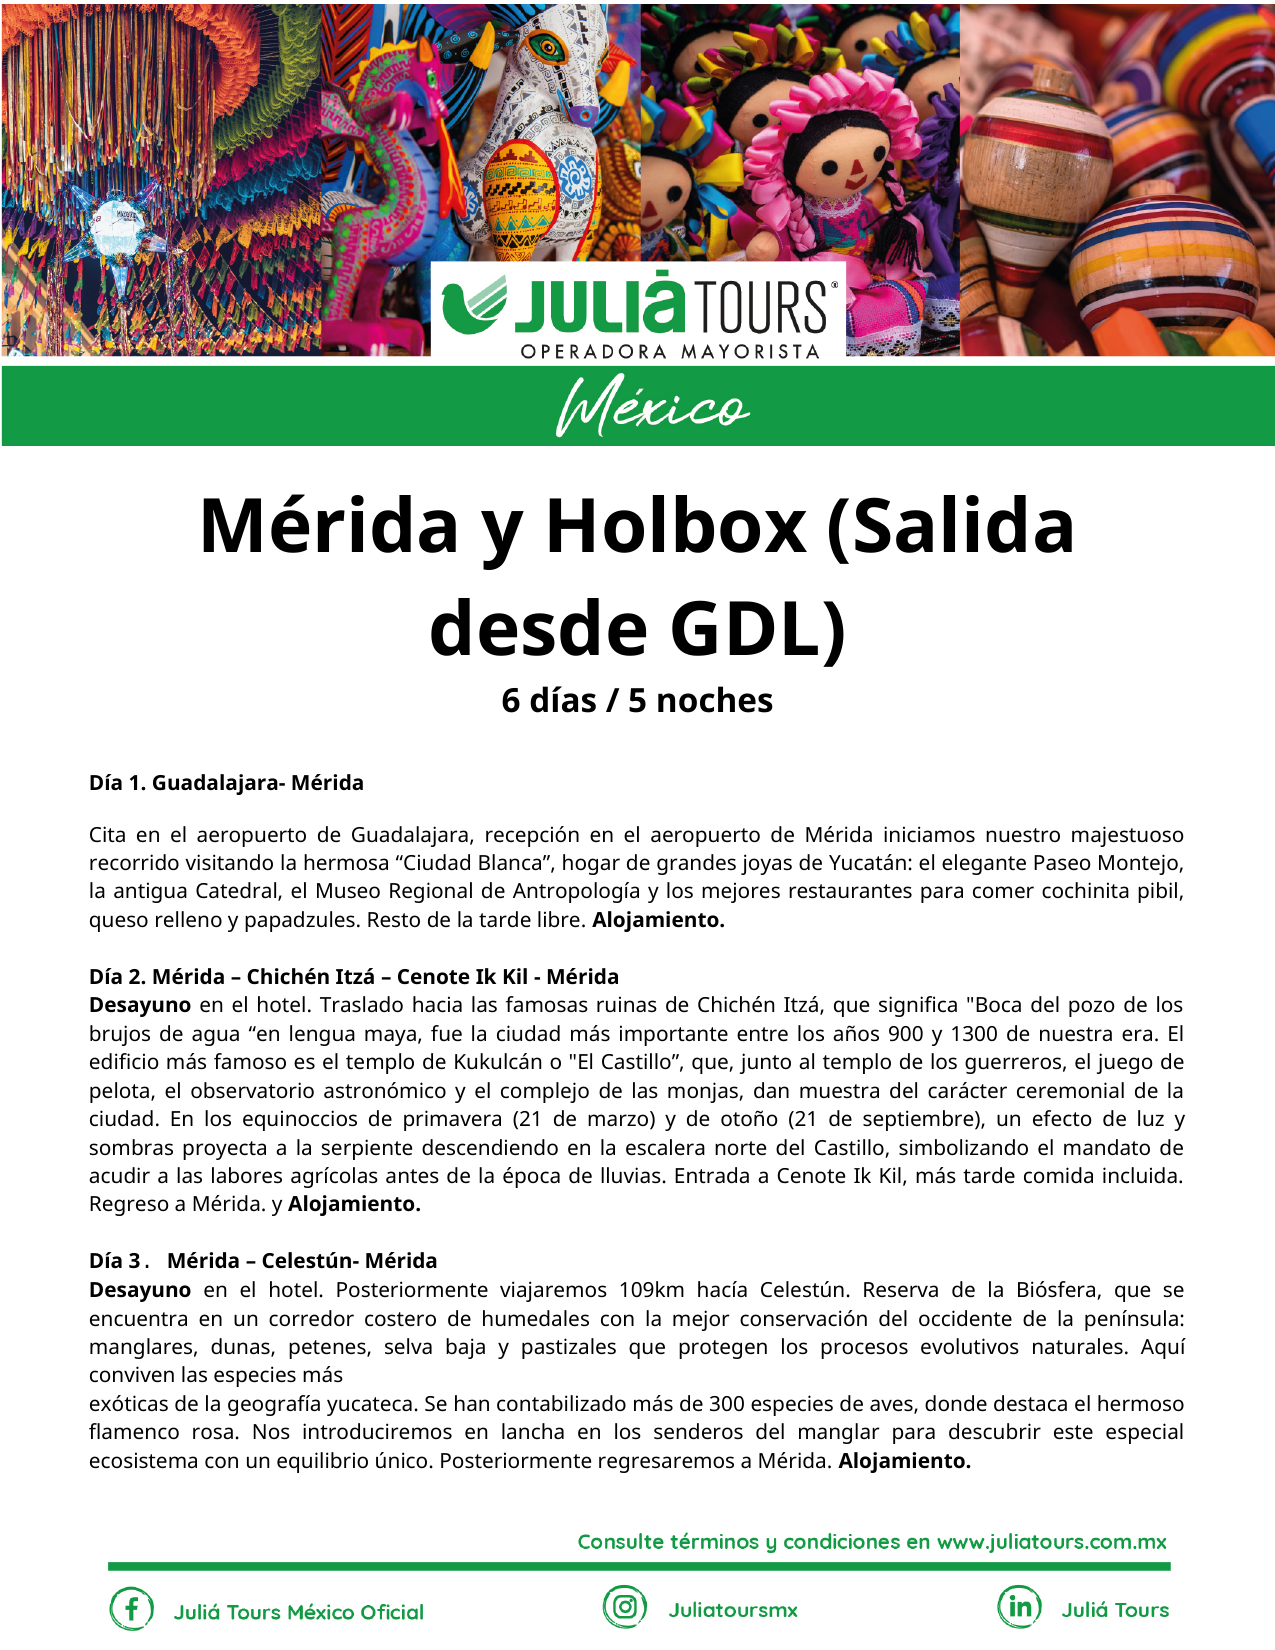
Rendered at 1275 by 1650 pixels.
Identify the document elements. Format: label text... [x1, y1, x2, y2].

picture [1, 3, 1275, 1650]
text Día 3. Mérida – Celestún- Mérida [89, 1246, 1186, 1275]
text Mérida y Holbox (Salida desde GDL) [89, 472, 1186, 677]
text Desayuno en el hotel. Traslado hacia las famosas ruinas de Chichén Itzá, que significa "Boca del pozo de los brujos de agua “en lengua maya, fue la ciudad más importante entre los años 900 y 1300 de nuestra era. El edificio más famoso es el templo de Kukulcán o "El Castillo”, que, junto al templo de los guerreros, el juego de pelota, el observatorio astronómico y el complejo de las monjas, dan muestra del carácter ceremonial de la ciudad. En los equinoccios de primavera (21 de marzo) y de otoño (21 de septiembre), un efecto de luz y sombras proyecta a la serpiente descendiendo en la escalera norte del Castillo, simbolizando el mandato de acudir a las labores agrícolas antes de la época de lluvias. Entrada a Cenote Ik Kil, más tarde comida incluida. Regreso a Mérida. y Alojamiento. [89, 990, 1186, 1218]
text Cita en el aeropuerto de Guadalajara, recepción en el aeropuerto de Mérida iniciamos nuestro majestuoso recorrido visitando la hermosa “Ciudad Blanca”, hogar de grandes joyas de Yucatán: el elegante Paseo Montejo, la antigua Catedral, el Museo Regional de Antropología y los mejores restaurantes para comer cochinita pibil, queso relleno y papadzules. Resto de la tarde libre. Alojamiento. [89, 820, 1186, 933]
text Desayuno en el hotel. Posteriormente viajaremos 109km hacía Celestún. Reserva de la Biósfera, que se encuentra en un corredor costero de humedales con la mejor conservación del occidente de la península: manglares, dunas, petenes, selva baja y pastizales que protegen los procesos evolutivos naturales. Aquí conviven las especies más [89, 1275, 1186, 1389]
text 6 días / 5 noches [89, 677, 1186, 722]
text Día 1. Guadalajara- Mérida [89, 768, 1186, 796]
text Día 2. Mérida – Chichén Itzá – Cenote Ik Kil - Mérida [89, 962, 1186, 990]
text exóticas de la geografía yucateca. Se han contabilizado más de 300 especies de aves, donde destaca el hermoso flamenco rosa. Nos introduciremos en lancha en los senderos del manglar para descubrir este especial ecosistema con un equilibrio único. Posteriormente regresaremos a Mérida. Alojamiento. [89, 1389, 1186, 1474]
